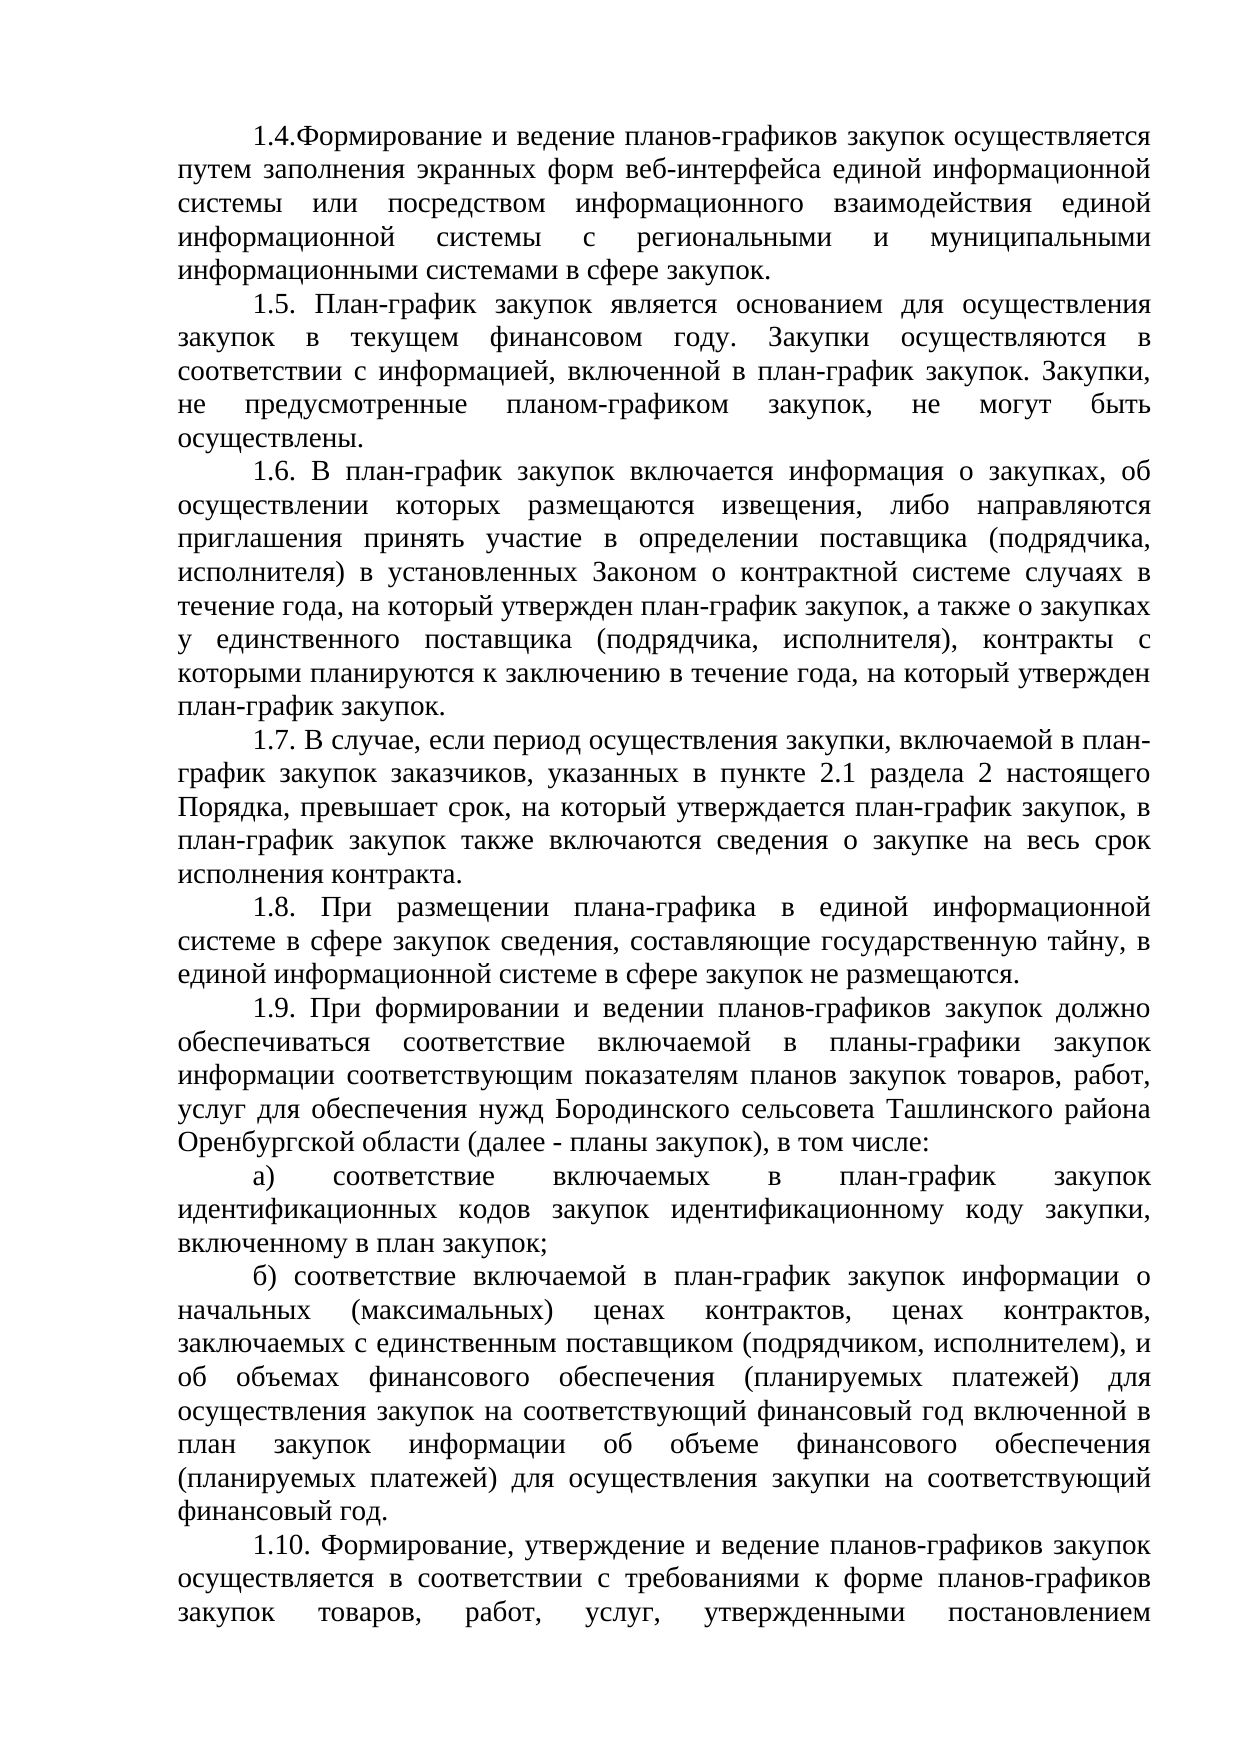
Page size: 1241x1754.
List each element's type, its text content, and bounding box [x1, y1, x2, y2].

text а) соответствие включаемых в план-график закупок идентификационных кодов закупок идентификационному коду закупки, включенному в план закупок; [177, 1158, 1152, 1258]
text б) соответствие включаемой в план-график закупок информации о начальных (максимальных) ценах контрактов, ценах контрактов, заключаемых с единственным поставщиком (подрядчиком, исполнителем), и об объемах финансового обеспечения (планируемых платежей) для осуществления закупок на соответствующий финансовый год включенной в план закупок информации об объеме финансового обеспечения (планируемых платежей) для осуществления закупки на соответствующий финансовый год. [177, 1258, 1152, 1527]
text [177, 1527, 1152, 1627]
text 1.9. При формировании и ведении планов-графиков закупок должно обеспечиваться соответствие включаемой в планы-графики закупок информации соответствующим показателям планов закупок товаров, работ, услуг для обеспечения нужд Бородинского сельсовета Ташлинского района Оренбургской области (далее - планы закупок), в том числе: [177, 990, 1152, 1158]
text 1.7. В случае, если период осуществления закупки, включаемой в план-график закупок заказчиков, указанных в пункте 2.1 раздела 2 настоящего Порядка, превышает срок, на который утверждается план-график закупок, в план-график закупок также включаются сведения о закупке на весь срок исполнения контракта. [177, 722, 1152, 889]
text 1.4.Формирование и ведение планов-графиков закупок осуществляется путем заполнения экранных форм веб-интерфейса единой информационной системы или посредством информационного взаимодействия единой информационной системы с региональными и муниципальными информационными системами в сфере закупок. [177, 118, 1152, 286]
text 1.6. В план-график закупок включается информация о закупках, об осуществлении которых размещаются извещения, либо направляются приглашения принять участие в определении поставщика (подрядчика, исполнителя) в установленных Законом о контрактной системе случаях в течение года, на который утвержден план-график закупок, а также о закупках у единственного поставщика (подрядчика, исполнителя), контракты с которыми планируются к заключению в течение года, на который утвержден план-график закупок. [177, 453, 1152, 722]
text 1.8. При размещении плана-графика в единой информационной системе в сфере закупок сведения, составляющие государственную тайну, в единой информационной системе в сфере закупок не размещаются. [177, 889, 1152, 990]
text 1.5. План-график закупок является основанием для осуществления закупок в текущем финансовом году. Закупки осуществляются в соответствии с информацией, включенной в план-график закупок. Закупки, не предусмотренные планом-графиком закупок, не могут быть осуществлены. [177, 286, 1152, 453]
